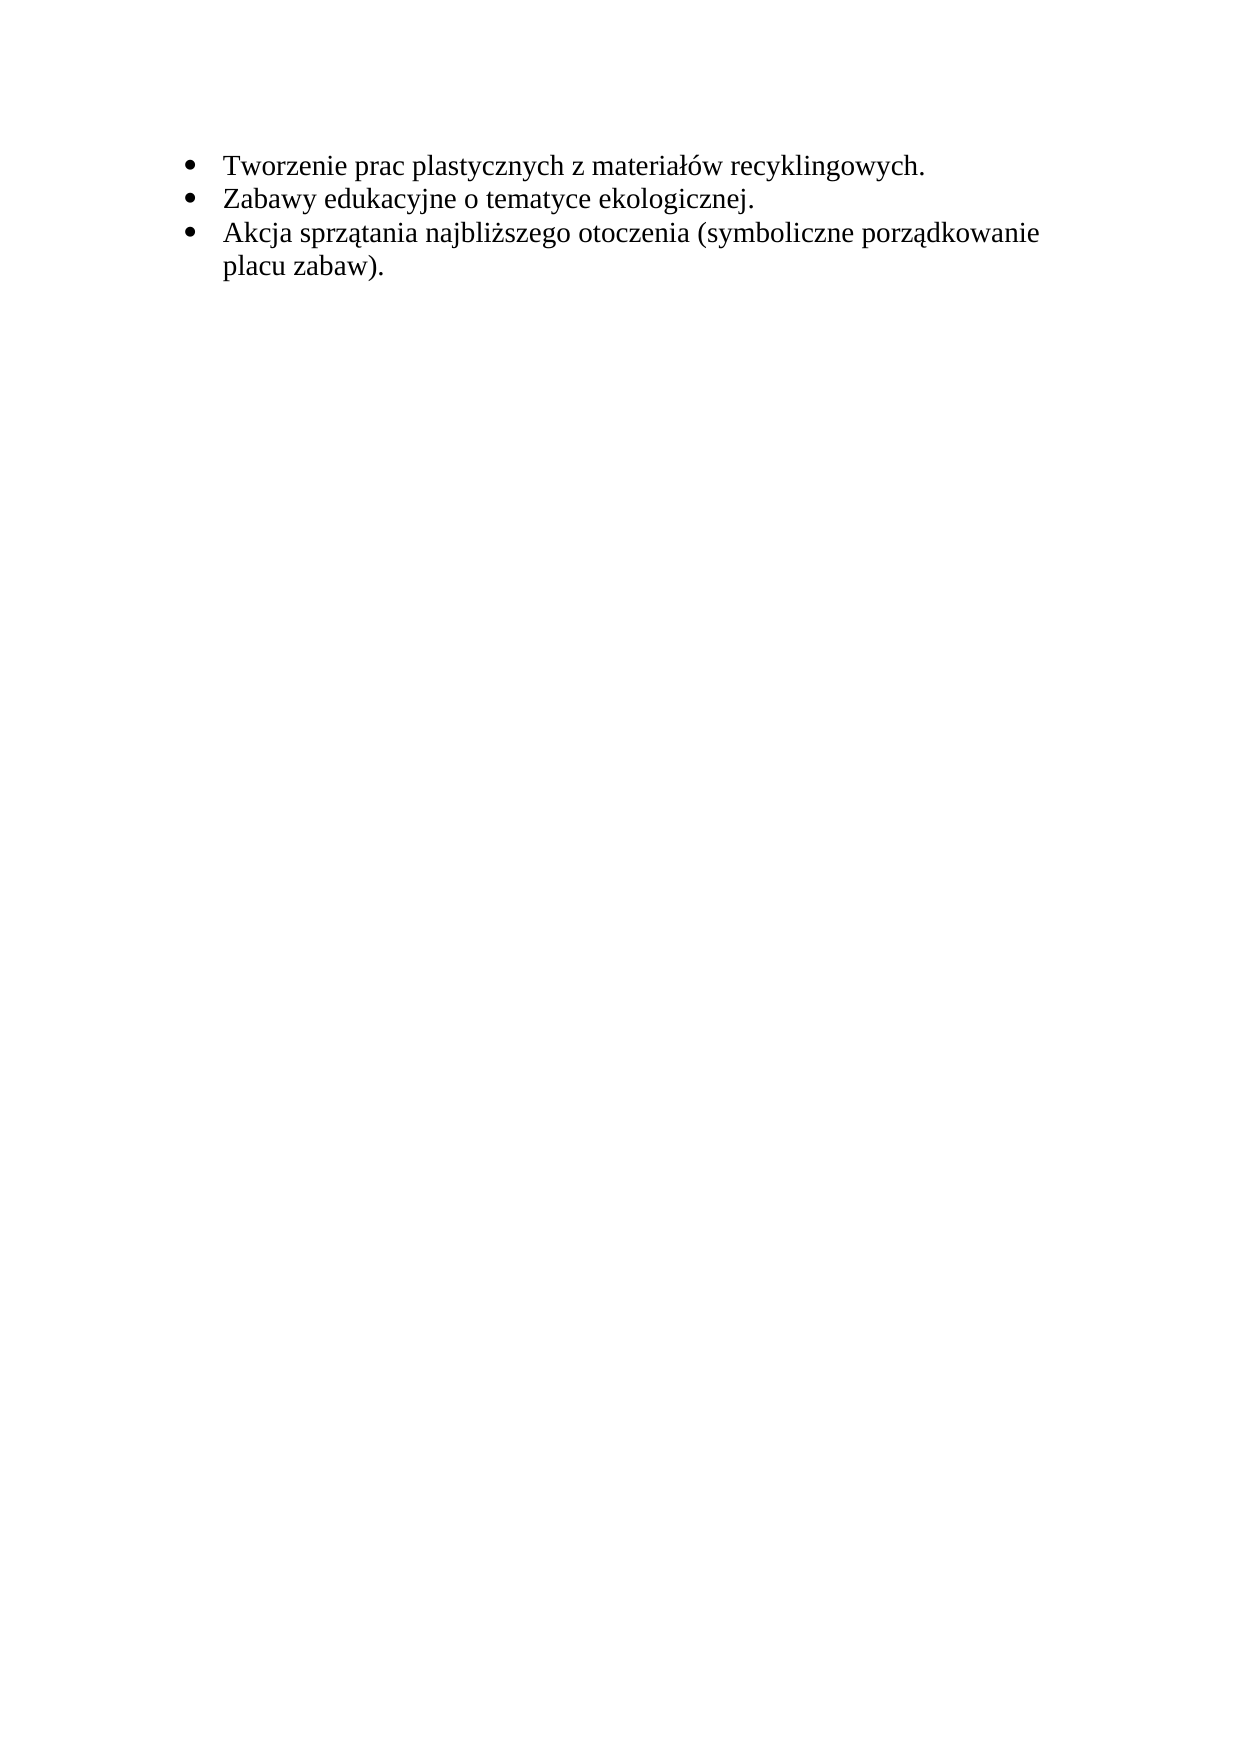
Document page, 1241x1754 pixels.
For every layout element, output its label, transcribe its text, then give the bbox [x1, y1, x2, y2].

list Tworzenie prac plastycznych z materiałów recyklingowych. [185, 148, 1093, 181]
list Zabawy edukacyjne o tematyce ekologicznej. [185, 181, 1093, 215]
list Akcja sprzątania najbliższego otoczenia (symboliczne porządkowanie placu zabaw). [185, 215, 1093, 282]
